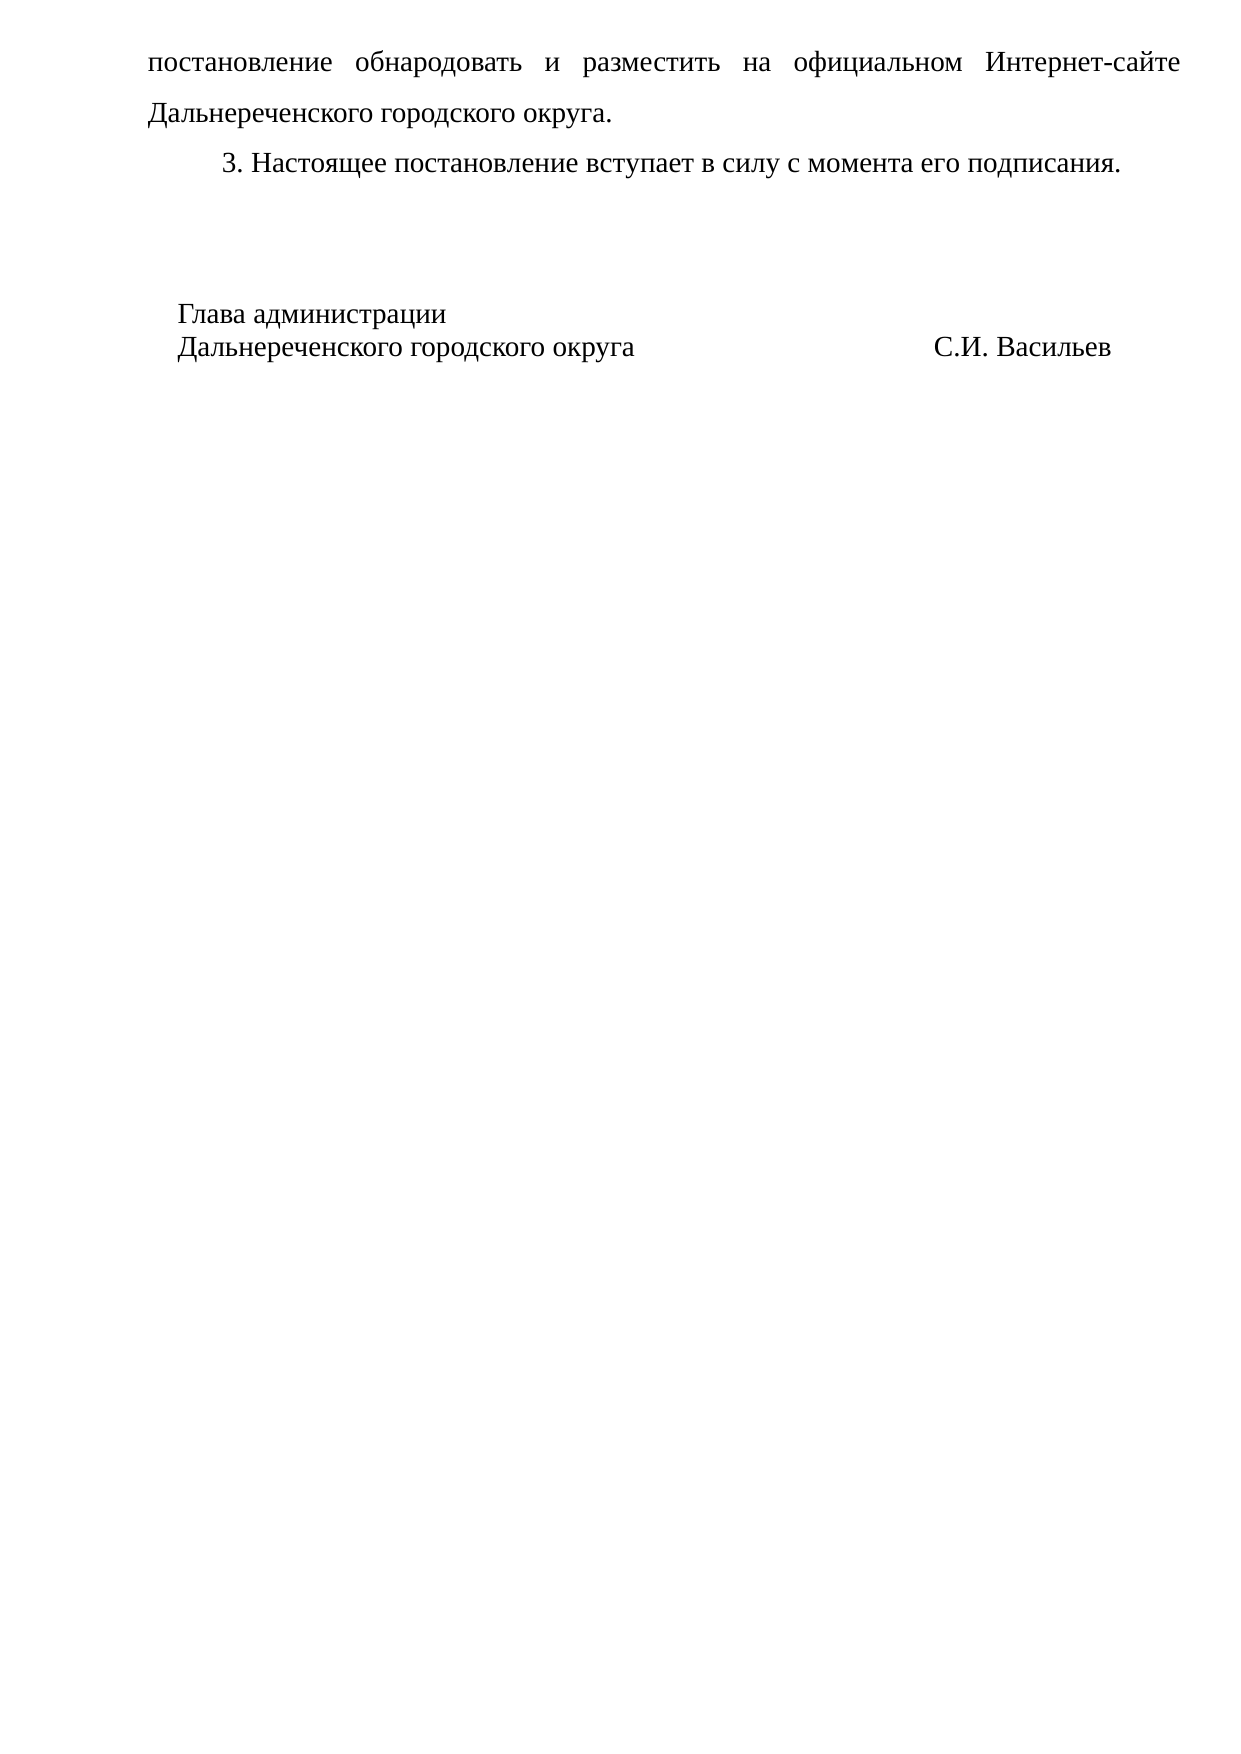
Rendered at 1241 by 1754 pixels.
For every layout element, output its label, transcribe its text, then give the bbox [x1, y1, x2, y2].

text 3. Настоящее постановление вступает в силу с момента его подписания. [148, 145, 1181, 178]
text Глава администрации Дальнереченского городского округа С.И. Васильев [177, 296, 1181, 363]
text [148, 44, 1181, 128]
